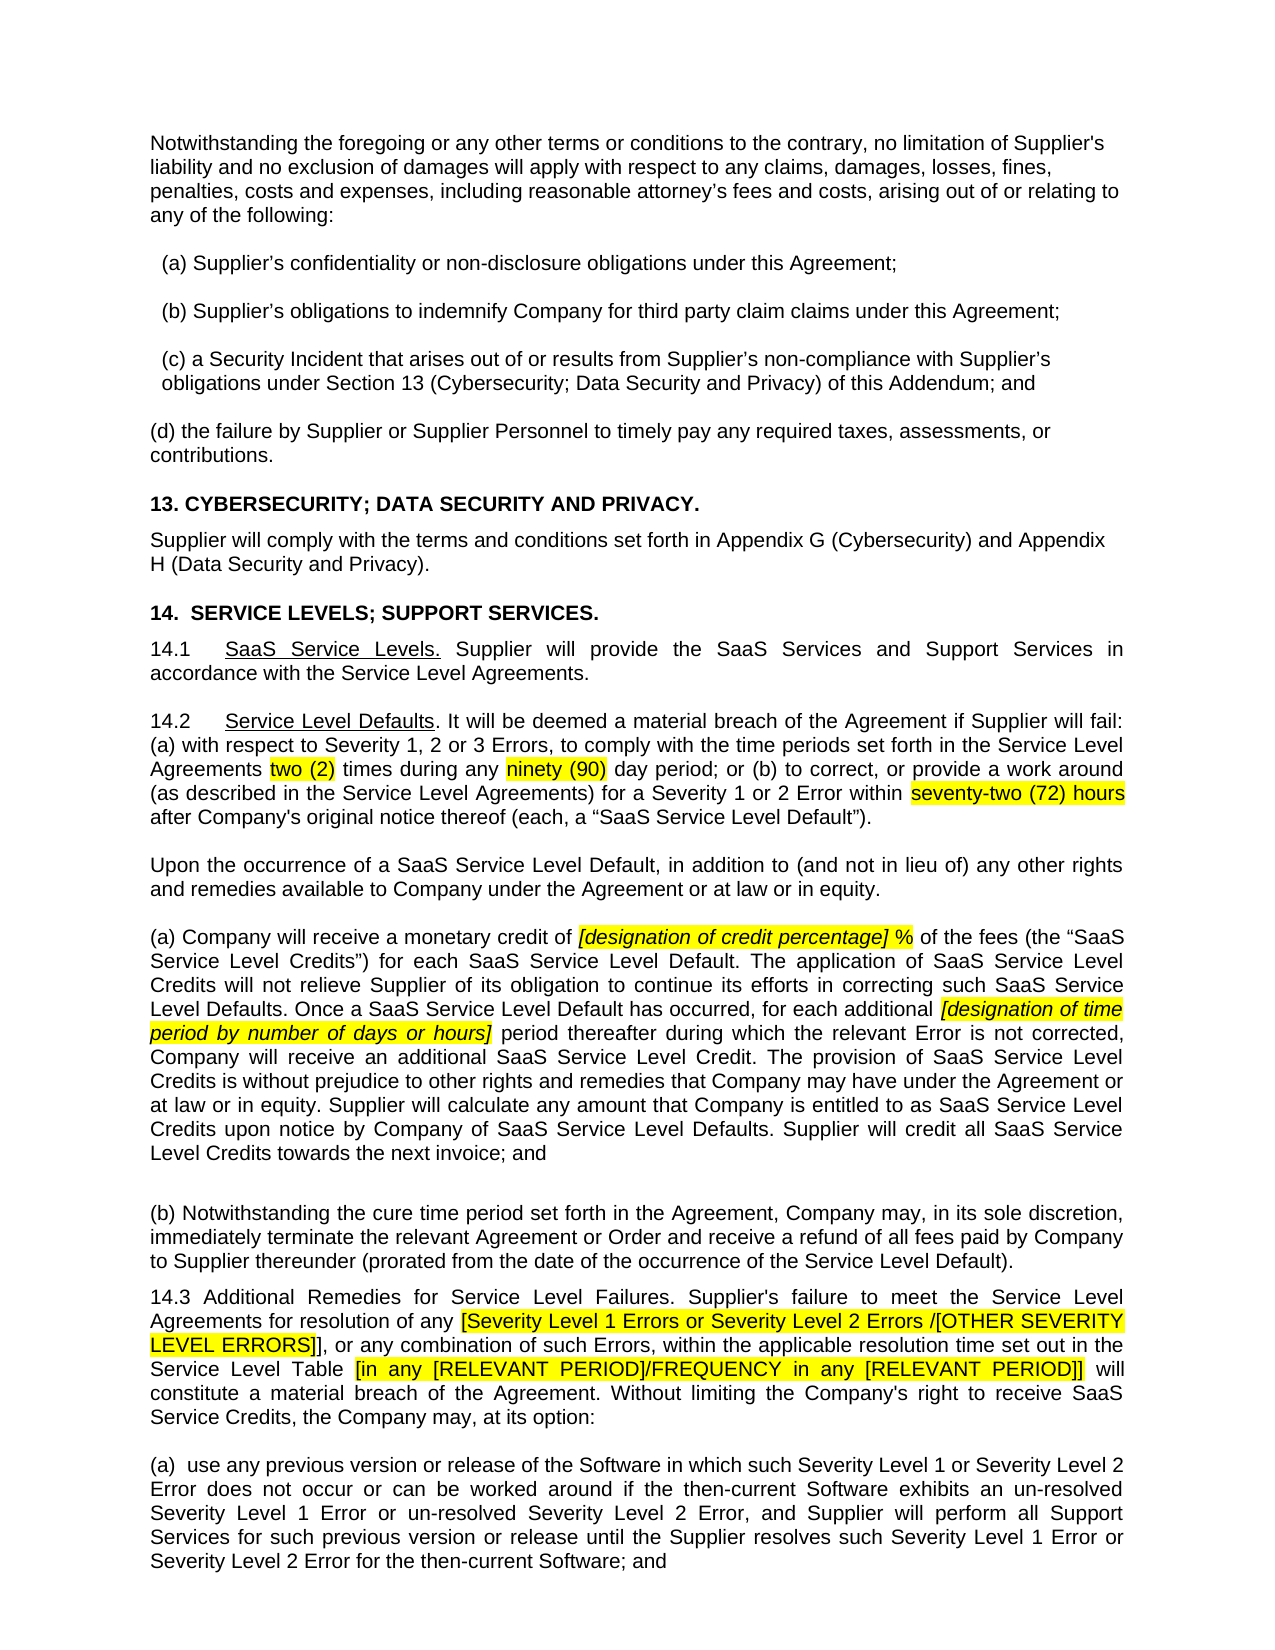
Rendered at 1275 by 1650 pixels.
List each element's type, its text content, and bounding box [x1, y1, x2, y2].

text 14.1 SaaS Service Levels. Supplier will provide the SaaS Services and Support Services in accordance with the Service Level Agreements. [150, 637, 1125, 685]
text 14.3 Additional Remedies for Service Level Failures. Supplier's failure to meet the Service Level Agreements for resolution of any [Severity Level 1 Errors or Severity Level 2 Errors /[OTHER SEVERITY LEVEL ERRORS]], or any combination of such Errors, within the applicable resolution time set out in the Service Level Table [in any [RELEVANT PERIOD]/FREQUENCY in any [RELEVANT PERIOD]] will constitute a material breach of the Agreement. Without limiting the Company's right to receive SaaS Service Credits, the Company may, at its option: [150, 1285, 1125, 1429]
text (d) the failure by Supplier or Supplier Personnel to timely pay any required taxes, assessments, or contributions. [150, 418, 1125, 466]
text obligations under Section 13 (Cybersecurity; Data Security and Privacy) of this Addendum; and [150, 371, 1125, 394]
text 14.2 Service Level Defaults. It will be deemed a material breach of the Agreement if Supplier will fail: (a) with respect to Severity 1, 2 or 3 Errors, to comply with the time periods set forth in the Service Level Agreements two (2) times during any ninety (90) day period; or (b) to correct, or provide a work around (as described in the Service Level Agreements) for a Severity 1 or 2 Error within seventy-two (72) hours after Company's original notice thereof (each, a “SaaS Service Level Default”). [150, 709, 1125, 829]
text (b) Notwithstanding the cure time period set forth in the Agreement, Company may, in its sole discretion, immediately terminate the relevant Agreement or Order and receive a refund of all fees paid by Company to Supplier thereunder (prorated from the date of the occurrence of the Service Level Default). [150, 1201, 1125, 1273]
list (a) use any previous version or release of the Software in which such Severity Level 1 or Severity Level 2 Error does not occur or can be worked around if the then-current Software exhibits an un-resolved Severity Level 1 Error or un-resolved Severity Level 2 Error, and Supplier will perform all Support Services for such previous version or release until the Supplier resolves such Severity Level 1 Error or Severity Level 2 Error for the then-current Software; and [150, 1453, 1125, 1573]
text 14. SERVICE LEVELS; SUPPORT SERVICES. [150, 601, 1125, 625]
text Notwithstanding the foregoing or any other terms or conditions to the contrary, no limitation of Supplier's liability and no exclusion of damages will apply with respect to any claims, damages, losses, fines, penalties, costs and expenses, including reasonable attorney’s fees and costs, arising out of or relating to any of the following: [150, 131, 1125, 227]
text Supplier will comply with the terms and conditions set forth in Appendix G (Cybersecurity) and Appendix H (Data Security and Privacy). [150, 528, 1125, 576]
text (a) Supplier’s confidentiality or non-disclosure obligations under this Agreement; [150, 251, 1125, 275]
text 13. CYBERSECURITY; DATA SECURITY AND PRIVACY. [150, 491, 1125, 515]
text (b) Supplier’s obligations to indemnify Company for third party claim claims under this Agreement; [150, 299, 1125, 323]
text (a) Company will receive a monetary credit of [designation of credit percentage] % of the fees (the “SaaS Service Level Credits”) for each SaaS Service Level Default. The application of SaaS Service Level Credits will not relieve Supplier of its obligation to continue its efforts in correcting such SaaS Service Level Defaults. Once a SaaS Service Level Default has occurred, for each additional [designation of time period by number of days or hours] period thereafter during which the relevant Error is not corrected, Company will receive an additional SaaS Service Level Credit. The provision of SaaS Service Level Credits is without prejudice to other rights and remedies that Company may have under the Agreement or at law or in equity. Supplier will calculate any amount that Company is entitled to as SaaS Service Level Credits upon notice by Company of SaaS Service Level Defaults. Supplier will credit all SaaS Service Level Credits towards the next invoice; and [150, 925, 1125, 1164]
text (c) a Security Incident that arises out of or results from Supplier’s non-compliance with Supplier’s [150, 347, 1125, 371]
text Upon the occurrence of a SaaS Service Level Default, in addition to (and not in lieu of) any other rights and remedies available to Company under the Agreement or at law or in equity. [150, 853, 1125, 901]
